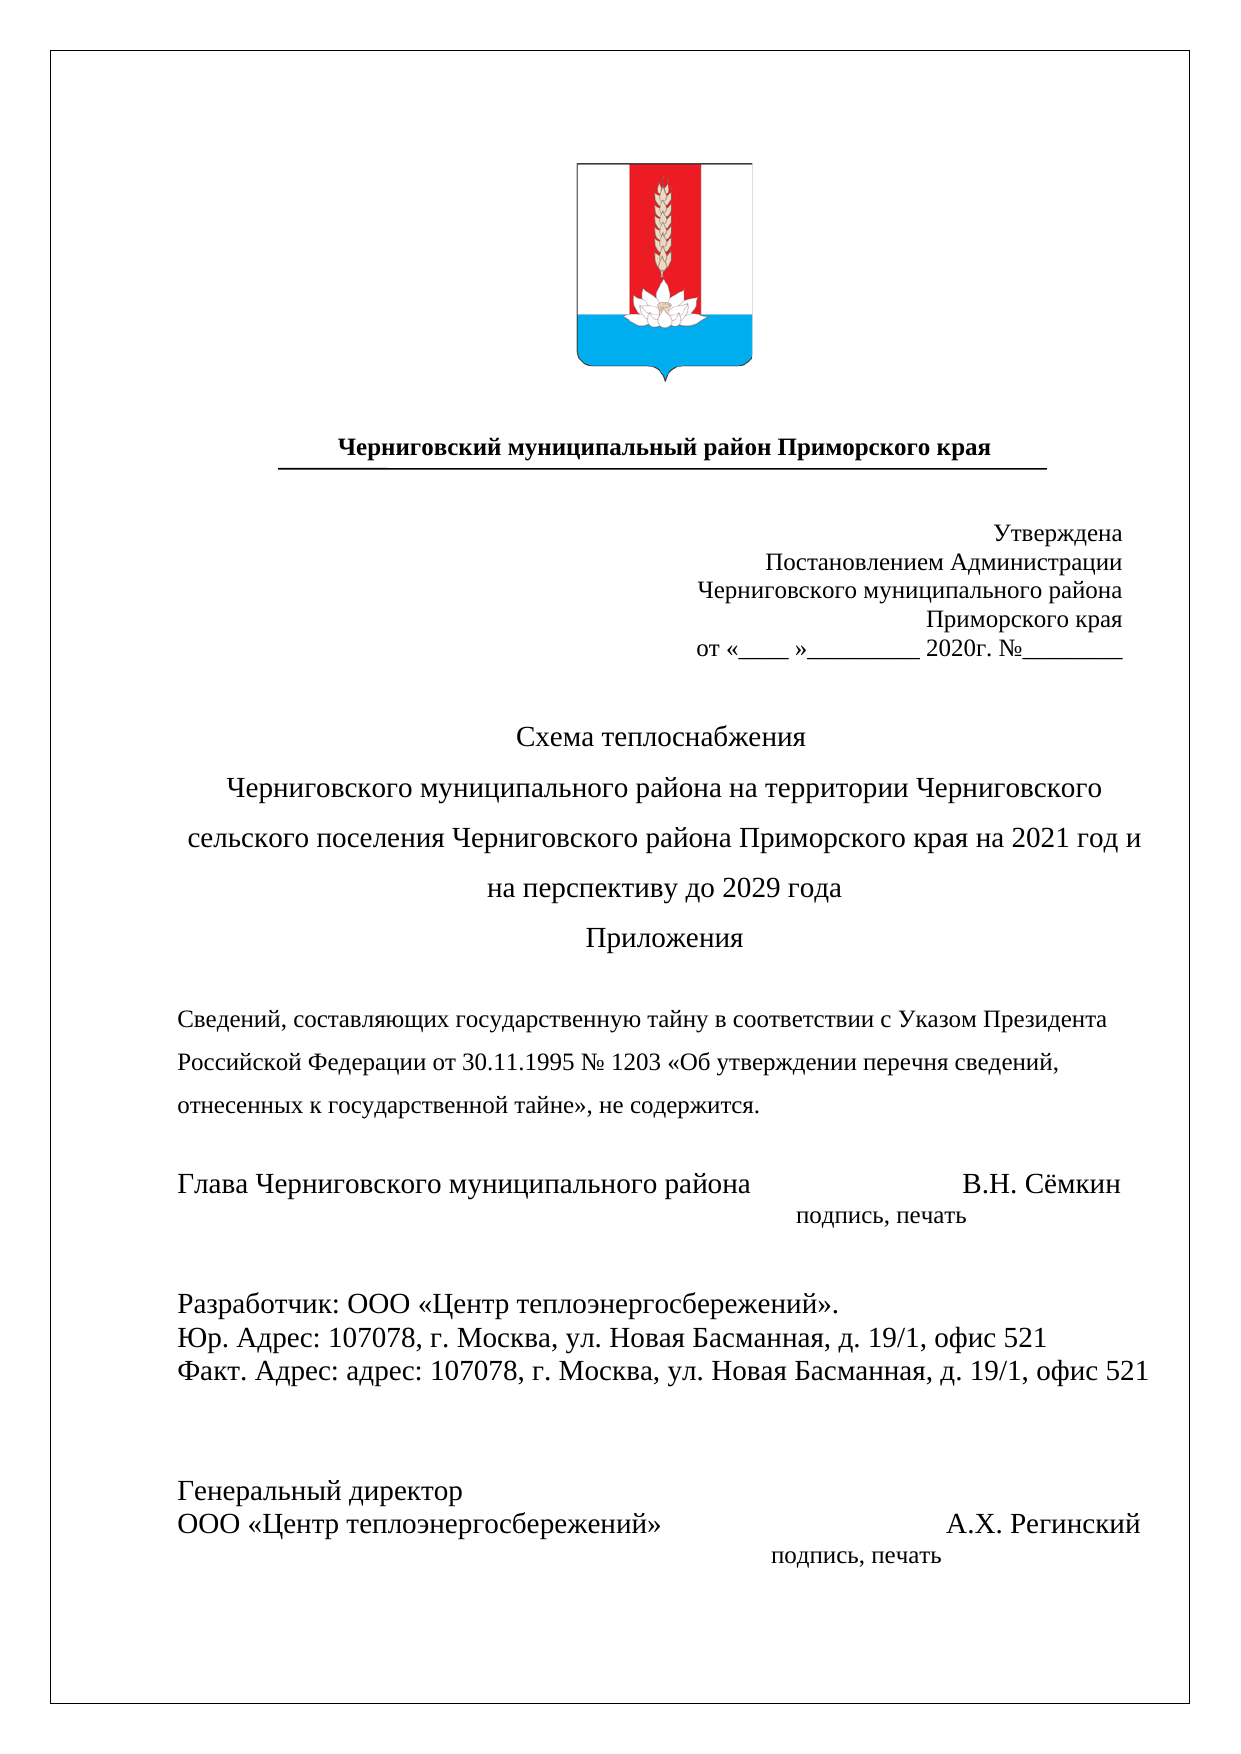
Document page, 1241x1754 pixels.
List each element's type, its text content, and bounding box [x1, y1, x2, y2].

text Черниговский муниципальный район Приморского края [177, 432, 1152, 461]
text Утверждена [251, 518, 1122, 547]
picture [576, 163, 753, 382]
text Глава Черниговского муниципального района В.Н. Сёмкин [177, 1166, 1152, 1200]
text Приморского края [251, 604, 1122, 633]
text Черниговского муниципального района [251, 576, 1122, 604]
text ООО «Центр теплоэнергосбережений» А.Х. Регинский [177, 1507, 1152, 1540]
text Юр. Адрес: 107078, г. Москва, ул. Новая Басманная, д. 19/1, офис 521 [177, 1320, 1152, 1353]
text Разработчик: ООО «Центр теплоэнергосбережений». [177, 1286, 1152, 1320]
text Постановлением Администрации [251, 547, 1122, 576]
text подпись, печать [177, 1540, 1152, 1569]
text Сведений, составляющих государственную тайну в соответствии с Указом Президента Российской Федерации от 30.11.1995 № 1203 «Об утверждении перечня сведений, отнесенных к государственной тайне», не содержится. [177, 1004, 1152, 1119]
text от «____ »_________ 2020г. №________ [251, 633, 1122, 662]
text Факт. Адрес: адрес: 107078, г. Москва, ул. Новая Басманная, д. 19/1, офис 521 [177, 1353, 1152, 1387]
text Приложения [177, 921, 1152, 954]
text подпись, печать [177, 1200, 1152, 1229]
text Генеральный директор [177, 1473, 1152, 1507]
text Схема теплоснабжения Черниговского муниципального района на территории Черниговского сельского поселения Черниговского района Приморского края на 2021 год и на перспективу до 2029 года [177, 719, 1152, 904]
